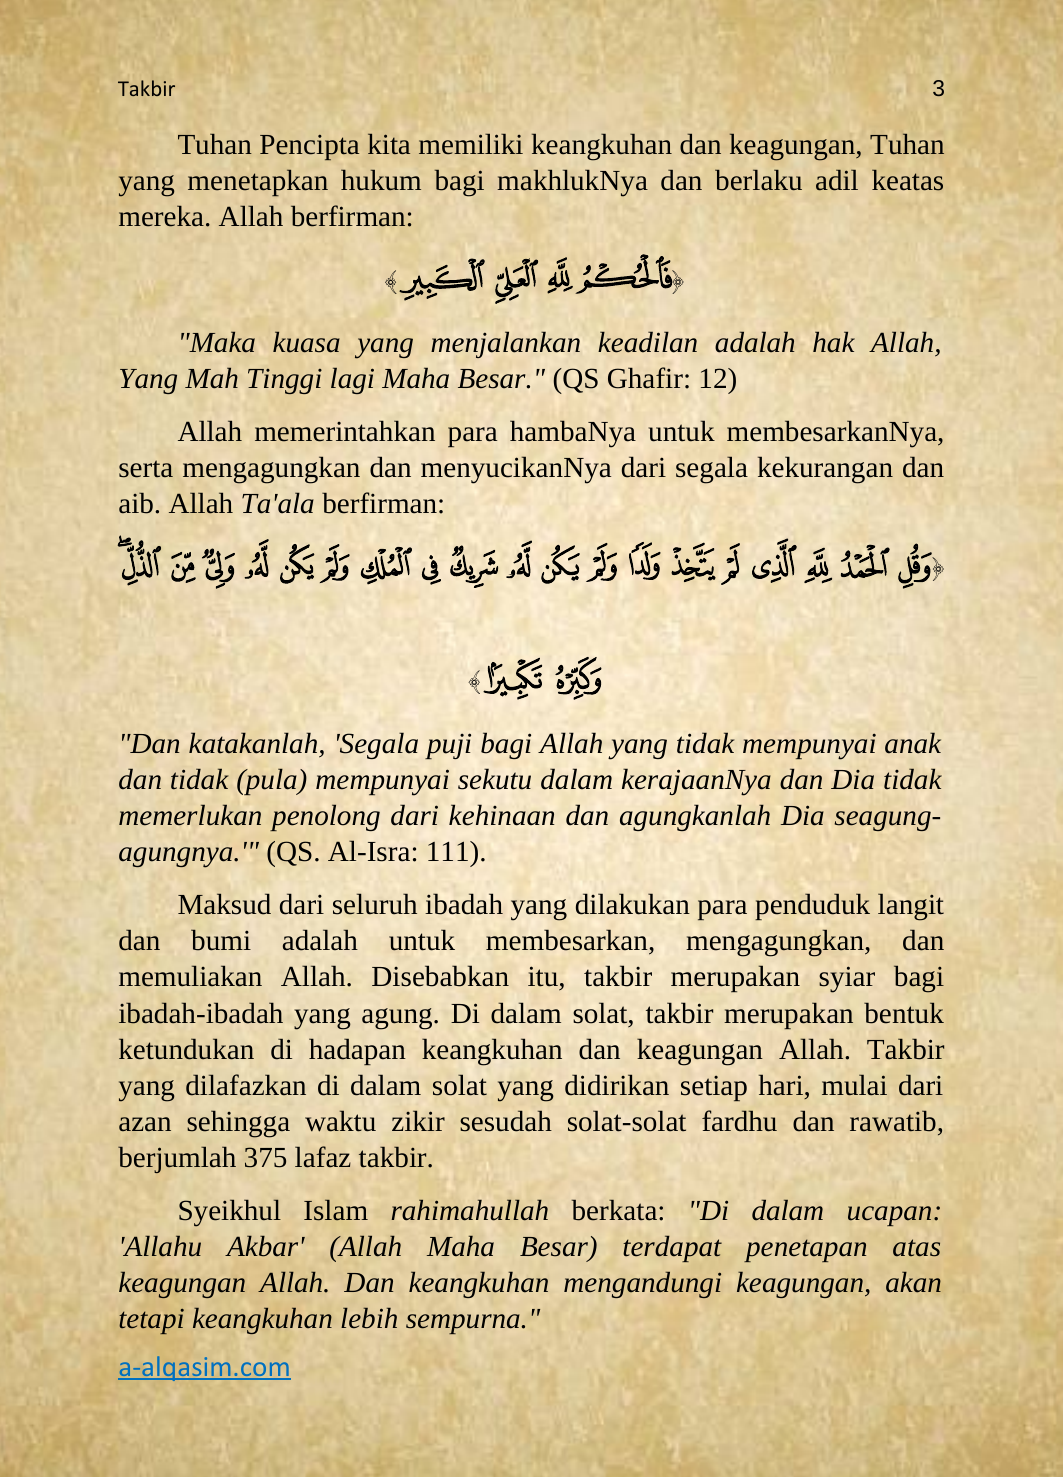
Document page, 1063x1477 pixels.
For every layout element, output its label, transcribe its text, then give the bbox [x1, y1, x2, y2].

picture [0, 0, 1063, 1477]
text "Maka kuasa yang menjalankan keadilan adalah hak Allah, Yang Mah Tinggi lagi Maha Besar." (QS Ghafir: 12) [118, 325, 945, 395]
text Syeikhul Islam rahimahullah berkata: "Di dalam ucapan: 'Allahu Akbar' (Allah Maha Besar) terdapat penetapan atas keagungan Allah. Dan keangkuhan mengandungi keagungan, akan tetapi keangkuhan lebih sempurna." [118, 1193, 945, 1335]
text {ﲌ ﲍ ﲎ ﲏ} [118, 252, 945, 304]
text Tuhan Pencipta kita memiliki keangkuhan dan keagungan, Tuhan yang menetapkan hukum bagi makhlukNya dan berlaku adil keatas mereka. Allah berfirman: [118, 127, 945, 233]
text "Dan katakanlah, 'Segala puji bagi Allah yang tidak mempunyai anak dan tidak (pula) mempunyai sekutu dalam kerajaanNya dan Dia tidak memerlukan penolong dari kehinaan dan agungkanlah Dia seagung-agungnya.'" (QS. Al-Isra: 111). [118, 726, 945, 868]
text Maksud dari seluruh ibadah yang dilakukan para penduduk langit dan bumi adalah untuk membesarkan, mengagungkan, dan memuliakan Allah. Disebabkan itu, takbir merupakan syiar bagi ibadah-ibadah yang agung. Di dalam solat, takbir merupakan bentuk ketundukan di hadapan keangkuhan dan keagungan Allah. Takbir yang dilafazkan di dalam solat yang didirikan setiap hari, mulai dari azan sehingga waktu zikir sesudah solat-solat fardhu dan rawatib, berjumlah 375 lafaz takbir. [118, 887, 945, 1174]
text Allah memerintahkan para hambaNya untuk membesarkanNya, serta mengagungkan dan menyucikanNya dari segala kekurangan dan aib. Allah Ta'ala berfirman: [118, 414, 945, 520]
text {ﲖ ﲗ ﲘ ﲙ ﲚ ﲛ ﲜ ﲝ ﲞ ﲟ ﲠ ﲡ ﲢ ﲣ ﲤ ﲥ ﲦ ﲧ ﲨﲩ ﲪ ﲫ} [118, 539, 945, 705]
